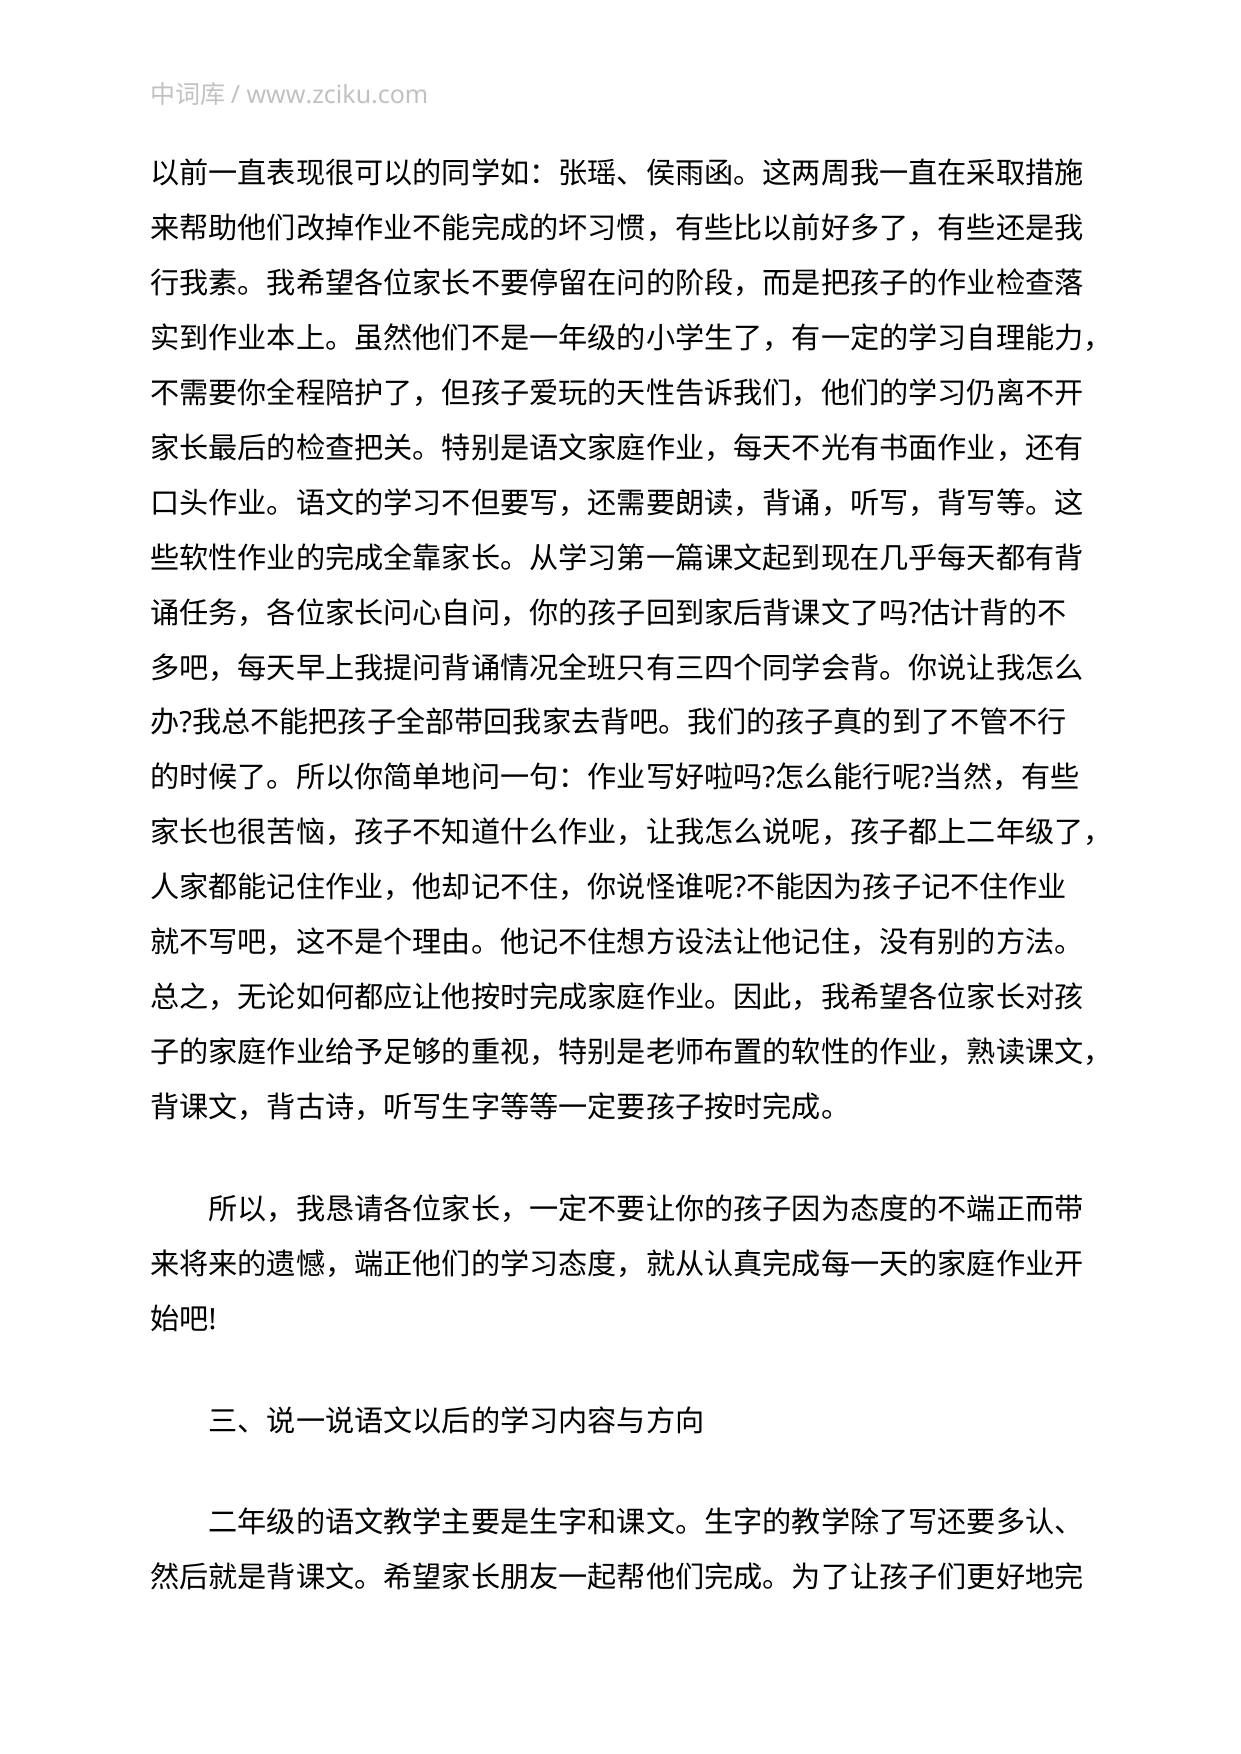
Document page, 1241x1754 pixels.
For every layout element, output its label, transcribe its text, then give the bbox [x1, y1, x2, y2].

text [150, 150, 1090, 1126]
text 所以，我恳请各位家长，一定不要让你的孩子因为态度的不端正而带来将来的遗憾，端正他们的学习态度，就从认真完成每一天的家庭作业开始吧! [150, 1185, 1090, 1338]
text 三、说一说语文以后的学习内容与方向 [150, 1397, 1090, 1439]
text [150, 1499, 1090, 1596]
